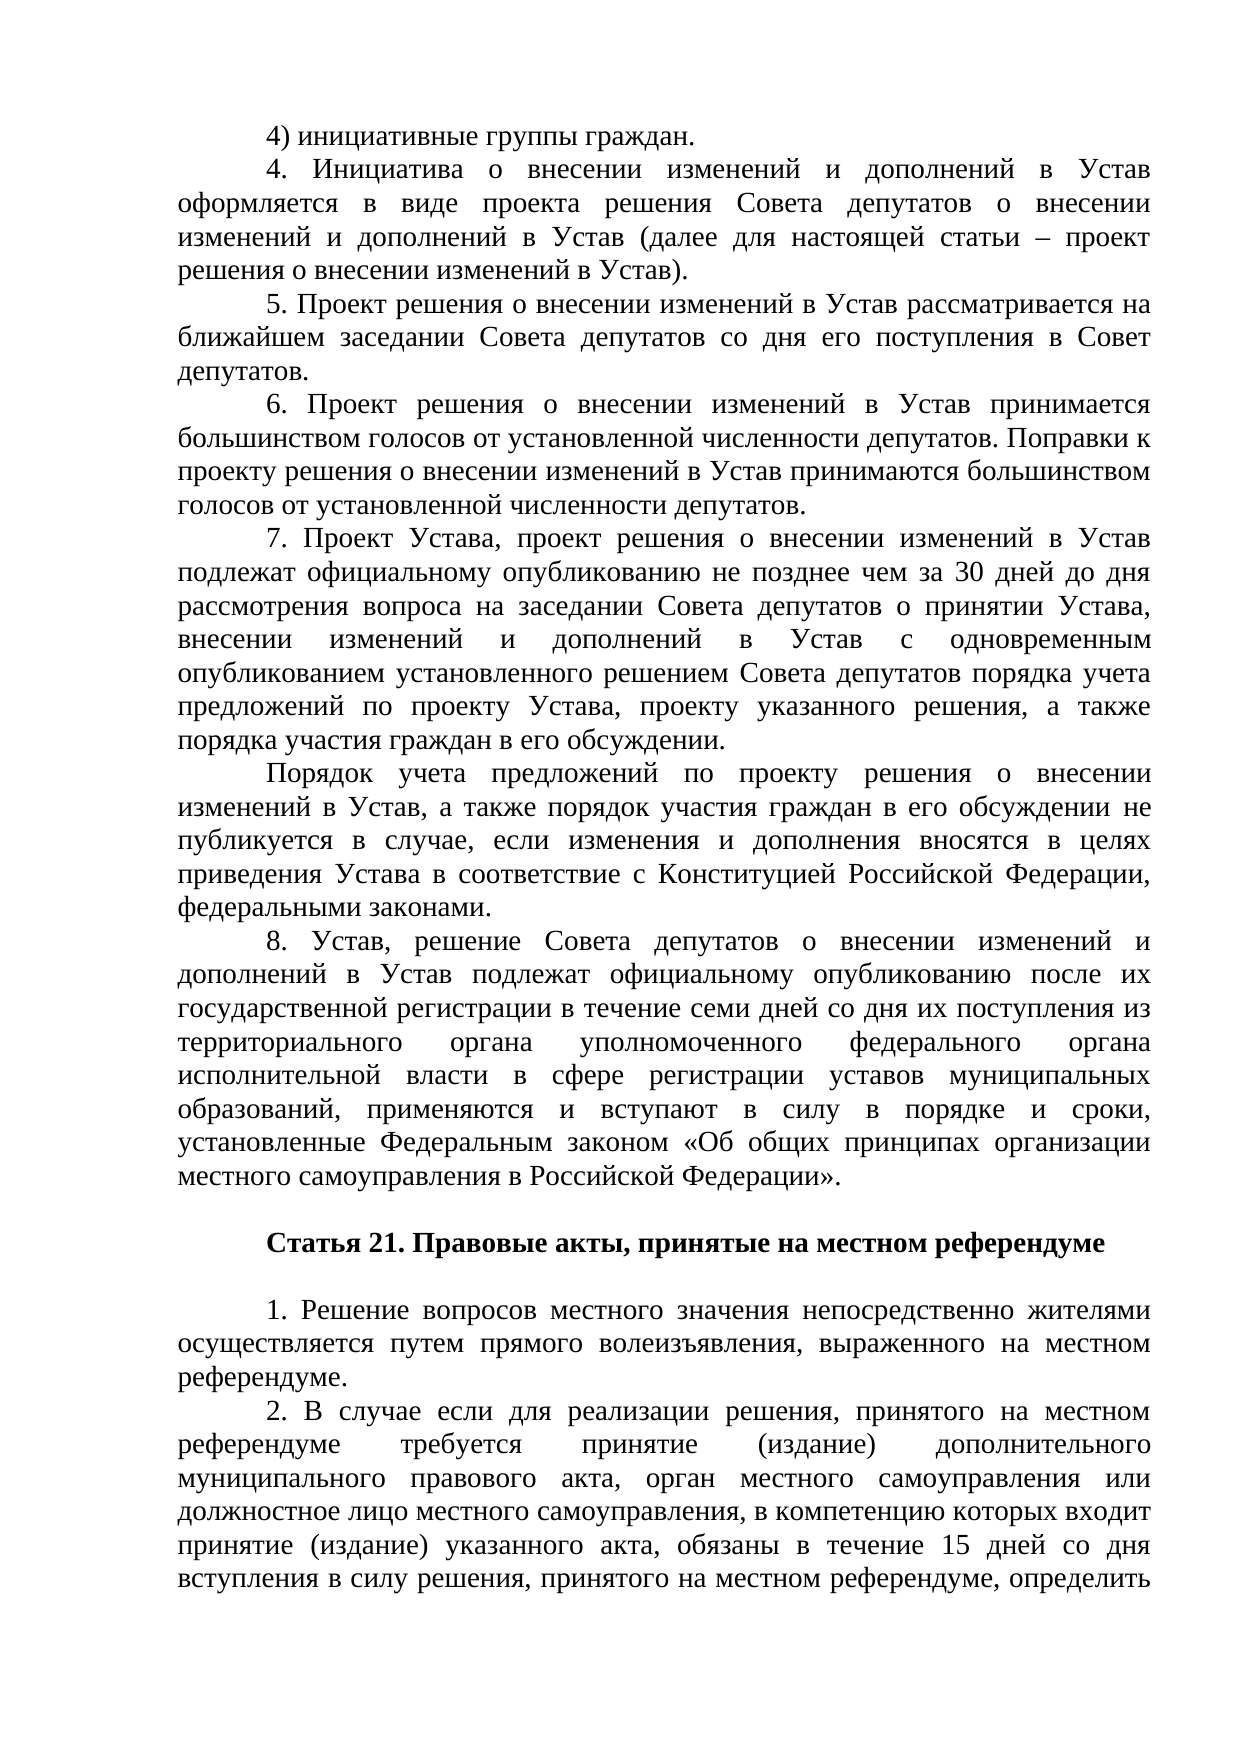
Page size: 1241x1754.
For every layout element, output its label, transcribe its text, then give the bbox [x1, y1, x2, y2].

text 4) инициативные группы граждан. [177, 118, 1152, 152]
text 6. Проект решения о внесении изменений в Устав принимается большинством голосов от установленной численности депутатов. Поправки к проекту решения о внесении изменений в Устав принимаются большинством голосов от установленной численности депутатов. [177, 386, 1152, 521]
text 4. Инициатива о внесении изменений и дополнений в Устав оформляется в виде проекта решения Совета депутатов о внесении изменений и дополнений в Устав (далее для настоящей статьи – проект решения о внесении изменений в Устав). [177, 152, 1152, 286]
text 1. Решение вопросов местного значения непосредственно жителями осуществляется путем прямого волеизъявления, выраженного на местном референдуме. [177, 1292, 1152, 1393]
text Порядок учета предложений по проекту решения о внесении изменений в Устав, а также порядок участия граждан в его обсуждении не публикуется в случае, если изменения и дополнения вносятся в целях приведения Устава в соответствие с Конституцией Российской Федерации, федеральными законами. [177, 755, 1152, 923]
text 5. Проект решения о внесении изменений в Устав рассматривается на ближайшем заседании Совета депутатов со дня его поступления в Совет депутатов. [177, 286, 1152, 386]
text 7. Проект Устава, проект решения о внесении изменений в Устав подлежат официальному опубликованию не позднее чем за 30 дней до дня рассмотрения вопроса на заседании Совета депутатов о принятии Устава, внесении изменений и дополнений в Устав с одновременным опубликованием установленного решением Совета депутатов порядка учета предложений по проекту Устава, проекту указанного решения, а также порядка участия граждан в его обсуждении. [177, 521, 1152, 755]
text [177, 1393, 1152, 1594]
text 8. Устав, решение Совета депутатов о внесении изменений и дополнений в Устав подлежат официальному опубликованию после их государственной регистрации в течение семи дней со дня их поступления из территориального органа уполномоченного федерального органа исполнительной власти в сфере регистрации уставов муниципальных образований, применяются и вступают в силу в порядке и сроки, установленные Федеральным законом «Об общих принципах организации местного самоуправления в Российской Федерации». [177, 923, 1152, 1191]
text Статья 21. Правовые акты, принятые на местном референдуме [177, 1225, 1152, 1258]
